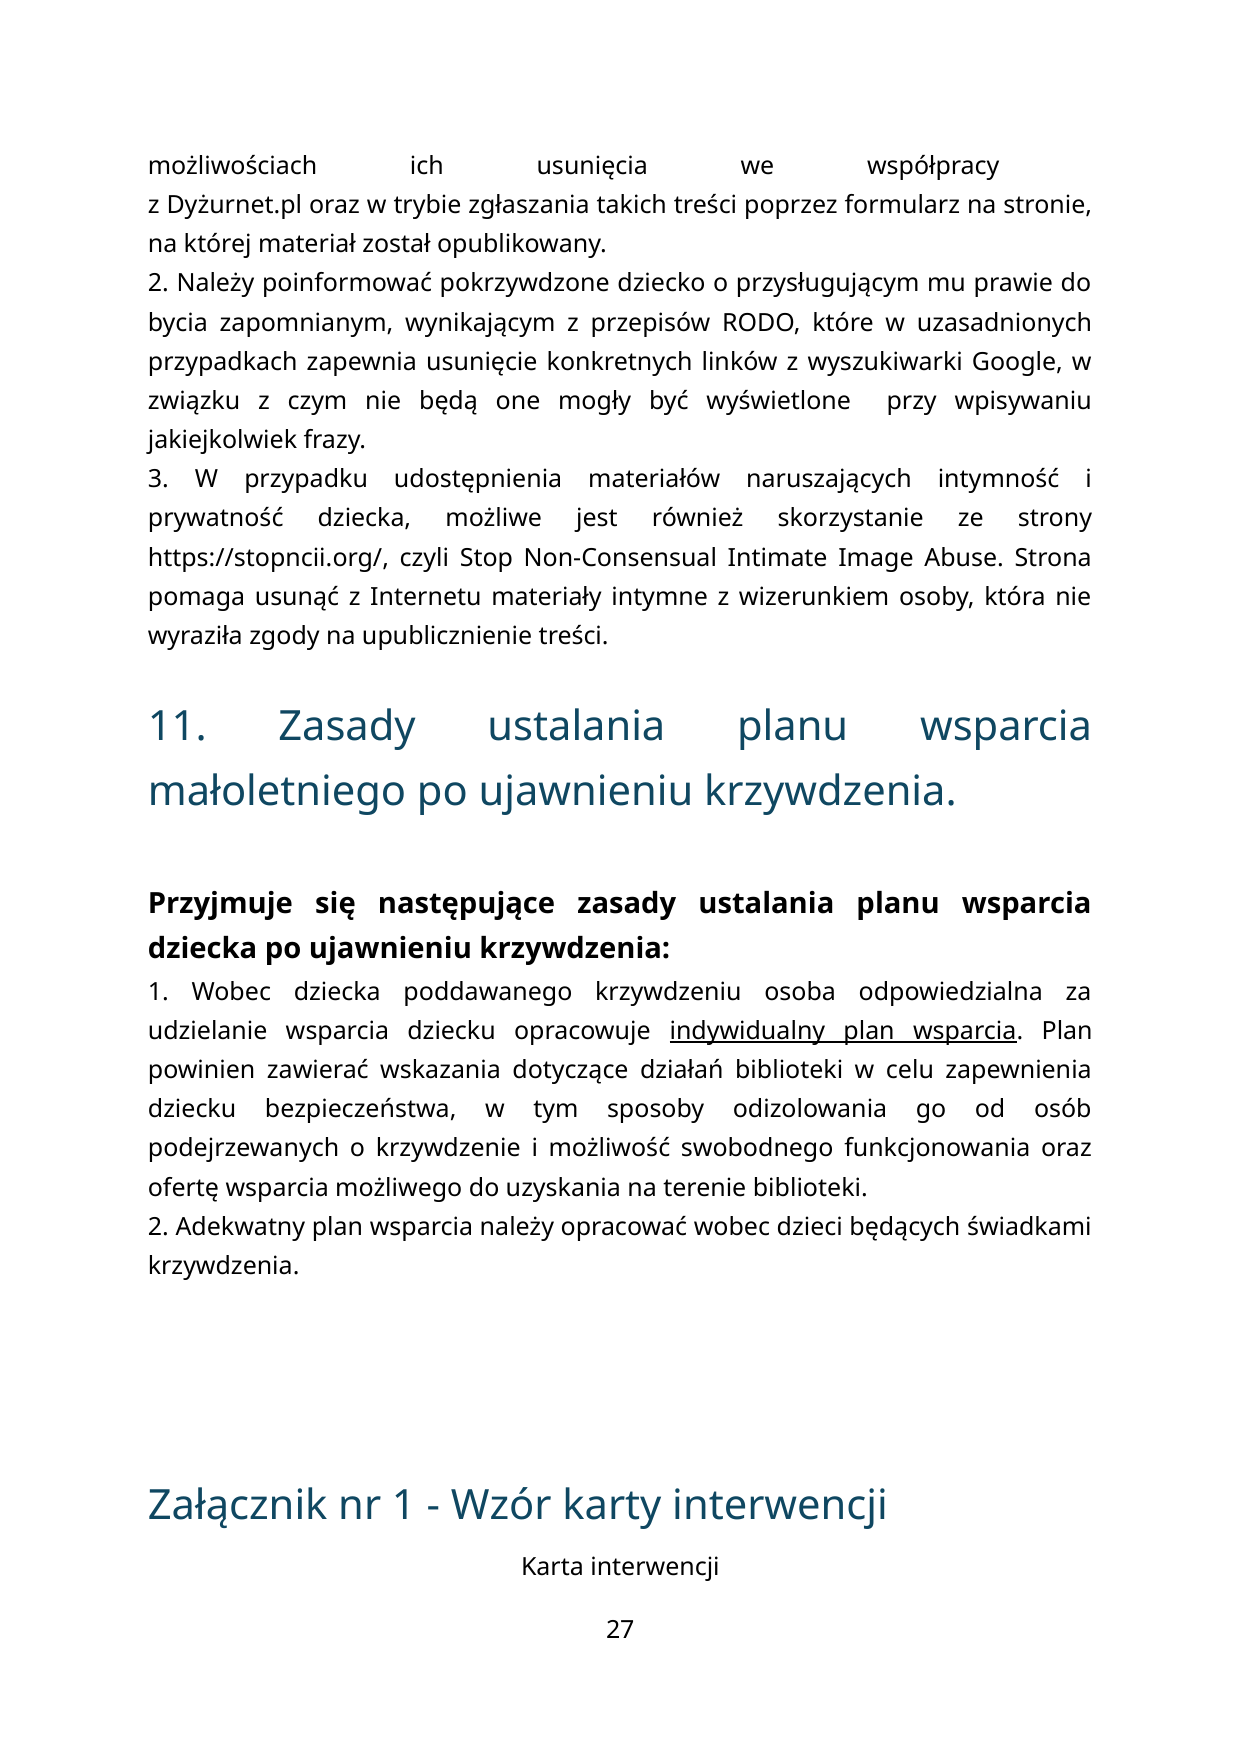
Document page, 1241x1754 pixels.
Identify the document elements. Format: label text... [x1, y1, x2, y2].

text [148, 148, 1093, 260]
text 3. W przypadku udostępnienia materiałów naruszających intymność i prywatność dziecka, możliwe jest również skorzystanie ze strony https://stopncii.org/, czyli Stop Non-Consensual Intimate Image Abuse. Strona pomaga usunąć z Internetu materiały intymne z wizerunkiem osoby, która nie wyraziła zgody na upublicznienie treści. [148, 461, 1093, 652]
subtitle 11. Zasady ustalania planu wsparcia małoletniego po ujawnieniu krzywdzenia. [148, 696, 1093, 818]
text 2. Adekwatny plan wsparcia należy opracować wobec dzieci będących świadkami krzywdzenia. [148, 1208, 1093, 1282]
text Przyjmuje się następujące zasady ustalania planu wsparcia dziecka po ujawnieniu krzywdzenia: [148, 882, 1093, 967]
text 2. Należy poinformować pokrzywdzone dziecko o przysługującym mu prawie do bycia zapomnianym, wynikającym z przepisów RODO, które w uzasadnionych przypadkach zapewnia usunięcie konkretnych linków z wyszukiwarki Google, w związku z czym nie będą one mogły być wyświetlone przy wpisywaniu jakiejkolwiek frazy. [148, 265, 1093, 456]
text 1. Wobec dziecka poddawanego krzywdzeniu osoba odpowiedzialna za udzielanie wsparcia dziecku opracowuje indywidualny plan wsparcia. Plan powinien zawierać wskazania dotyczące działań biblioteki w celu zapewnienia dziecku bezpieczeństwa, w tym sposoby odizolowania go od osób podejrzewanych o krzywdzenie i możliwość swobodnego funkcjonowania oraz ofertę wsparcia możliwego do uzyskania na terenie biblioteki. [148, 973, 1093, 1203]
text Karta interwencji [148, 1549, 1093, 1583]
subtitle Załącznik nr 1 - Wzór karty interwencji [148, 1475, 1093, 1532]
